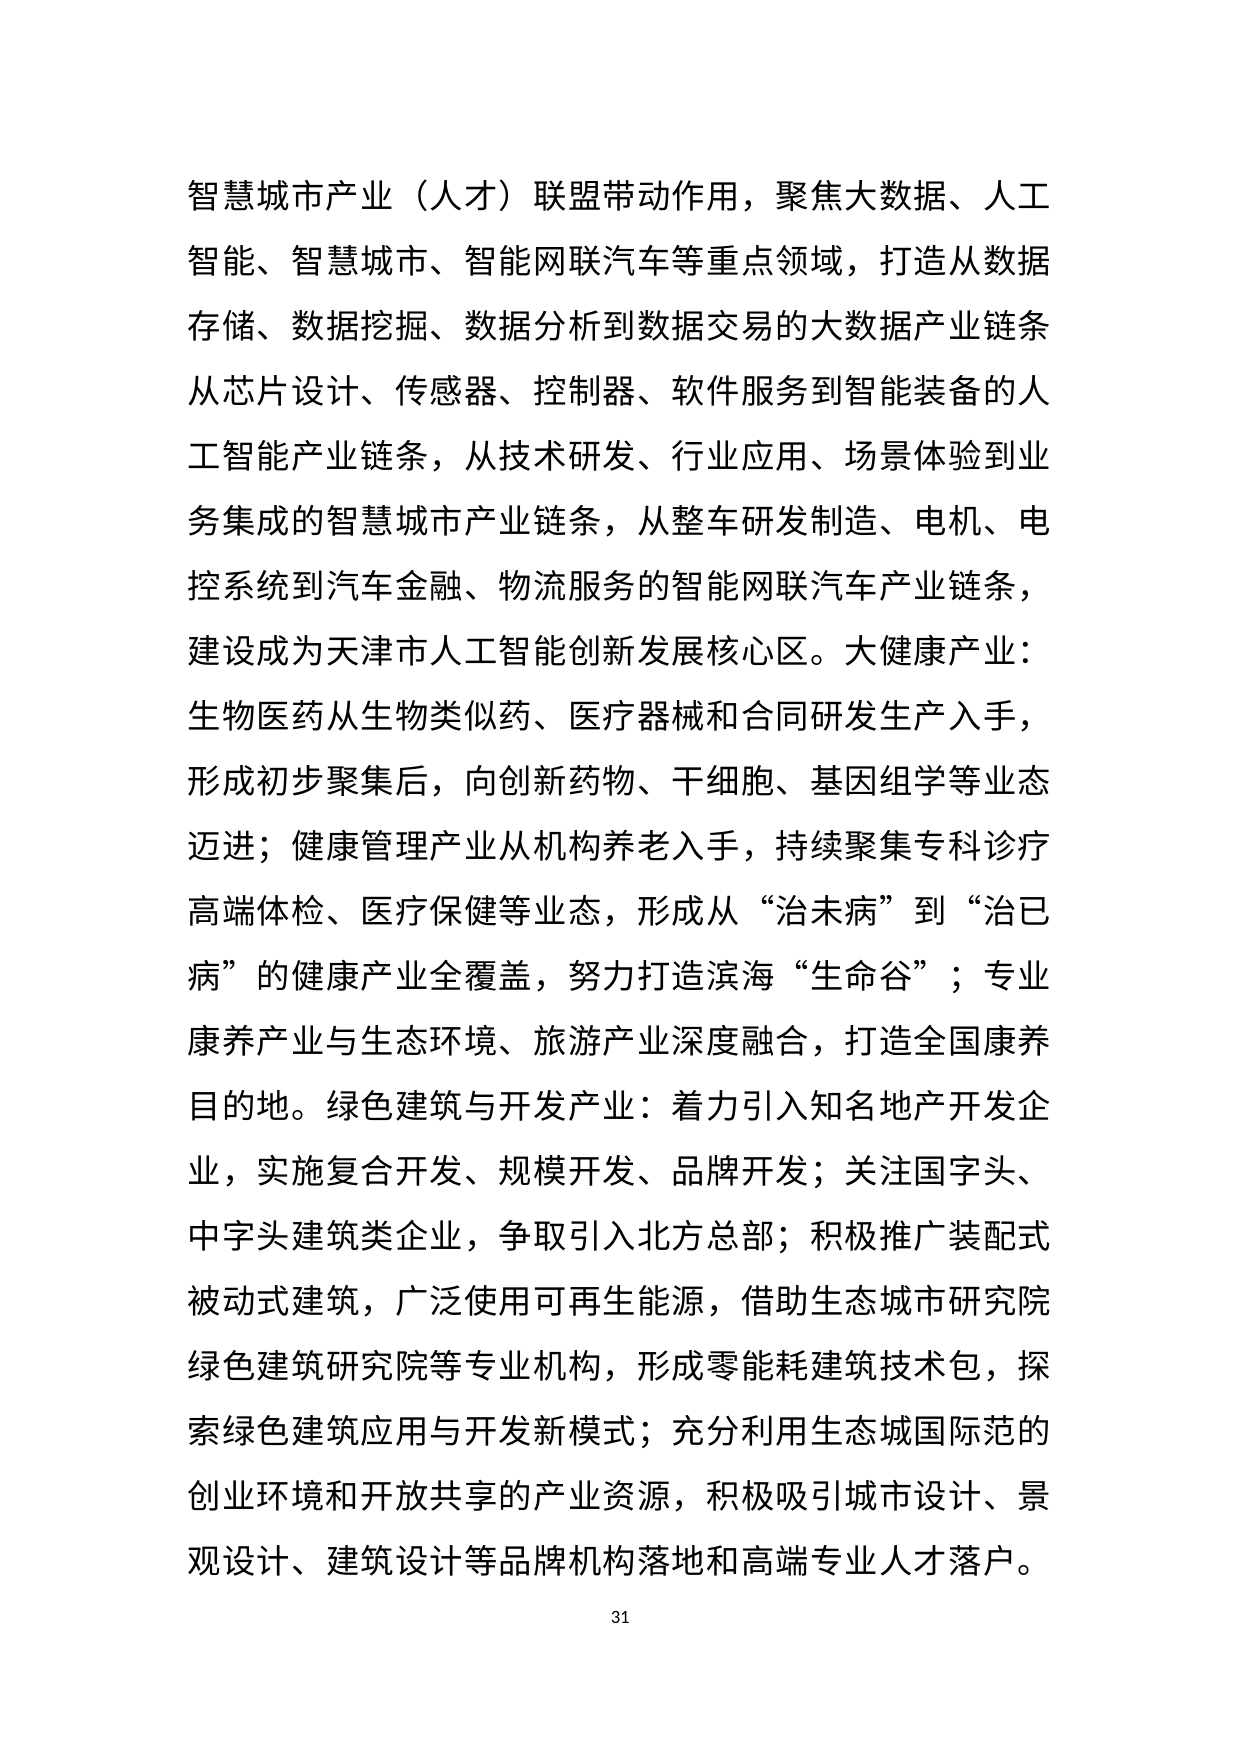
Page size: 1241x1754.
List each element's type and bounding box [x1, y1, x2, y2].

text [187, 162, 1053, 1592]
